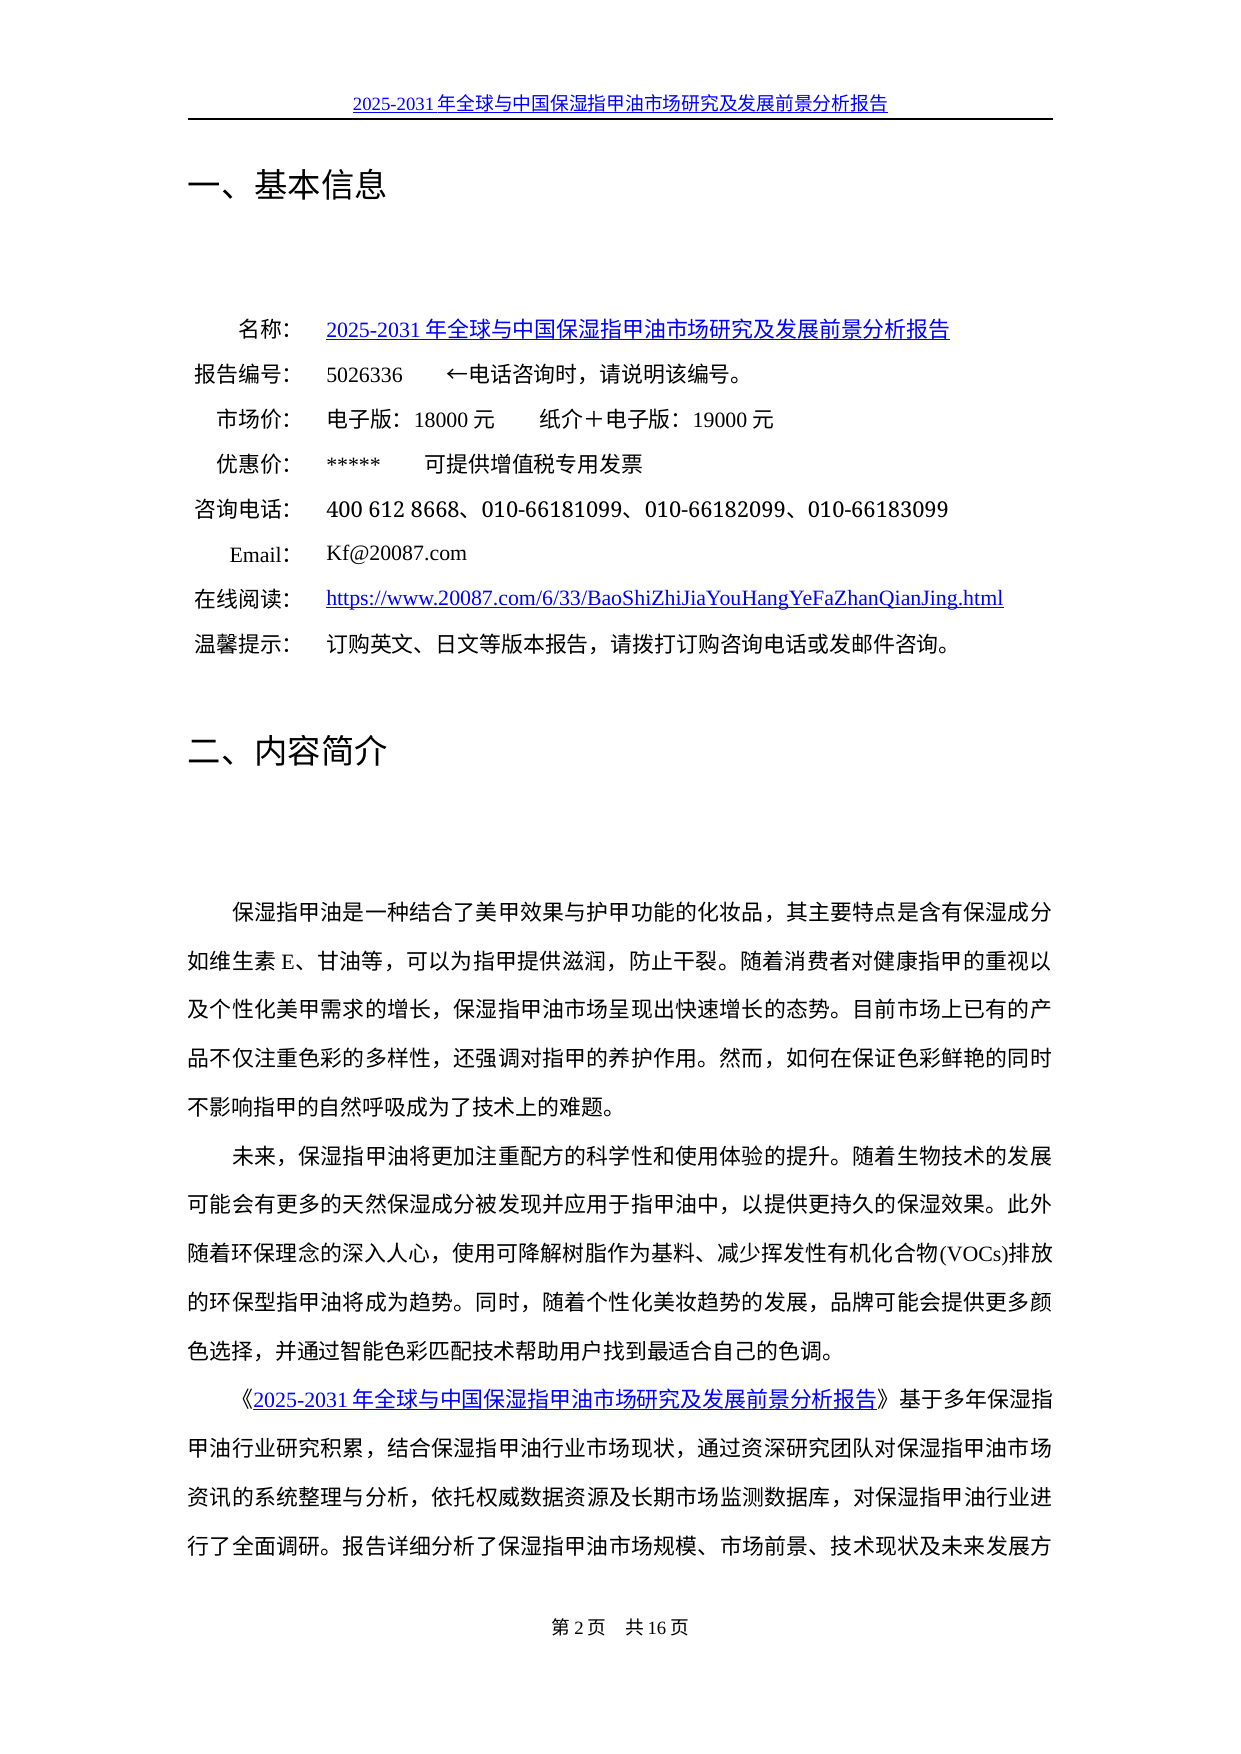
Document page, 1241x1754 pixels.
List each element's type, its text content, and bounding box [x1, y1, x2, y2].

table_cell 温馨提示： [167, 627, 315, 672]
table_cell Kf@20087.com [315, 537, 1073, 582]
title 二、内容简介 [187, 717, 1053, 782]
table_header 2025-2031年全球与中国保湿指甲油市场研究及发展前景分析报告 [315, 312, 1073, 357]
table_cell 400 612 8668、010-66181099、010-66182099、010-66183099 [315, 492, 1073, 537]
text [187, 894, 1053, 1561]
table_cell [315, 582, 1073, 627]
table_cell 优惠价： [167, 447, 315, 492]
table_cell ***** 可提供增值税专用发票 [315, 447, 1073, 492]
table_cell 市场价： [167, 402, 315, 447]
table_cell 咨询电话： [167, 492, 315, 537]
table_cell 5026336 ←电话咨询时，请说明该编号。 [315, 357, 1073, 402]
table_header 名称： [167, 312, 315, 357]
table_cell 报告编号： [167, 357, 315, 402]
table_cell 在线阅读： [167, 582, 315, 627]
table_cell Email： [167, 537, 315, 582]
table_cell 电子版：18000 元 纸介＋电子版：19000 元 [315, 402, 1073, 447]
title 一、基本信息 [187, 150, 1053, 215]
table_cell 订购英文、日文等版本报告，请拨打订购咨询电话或发邮件咨询。 [315, 627, 1073, 672]
